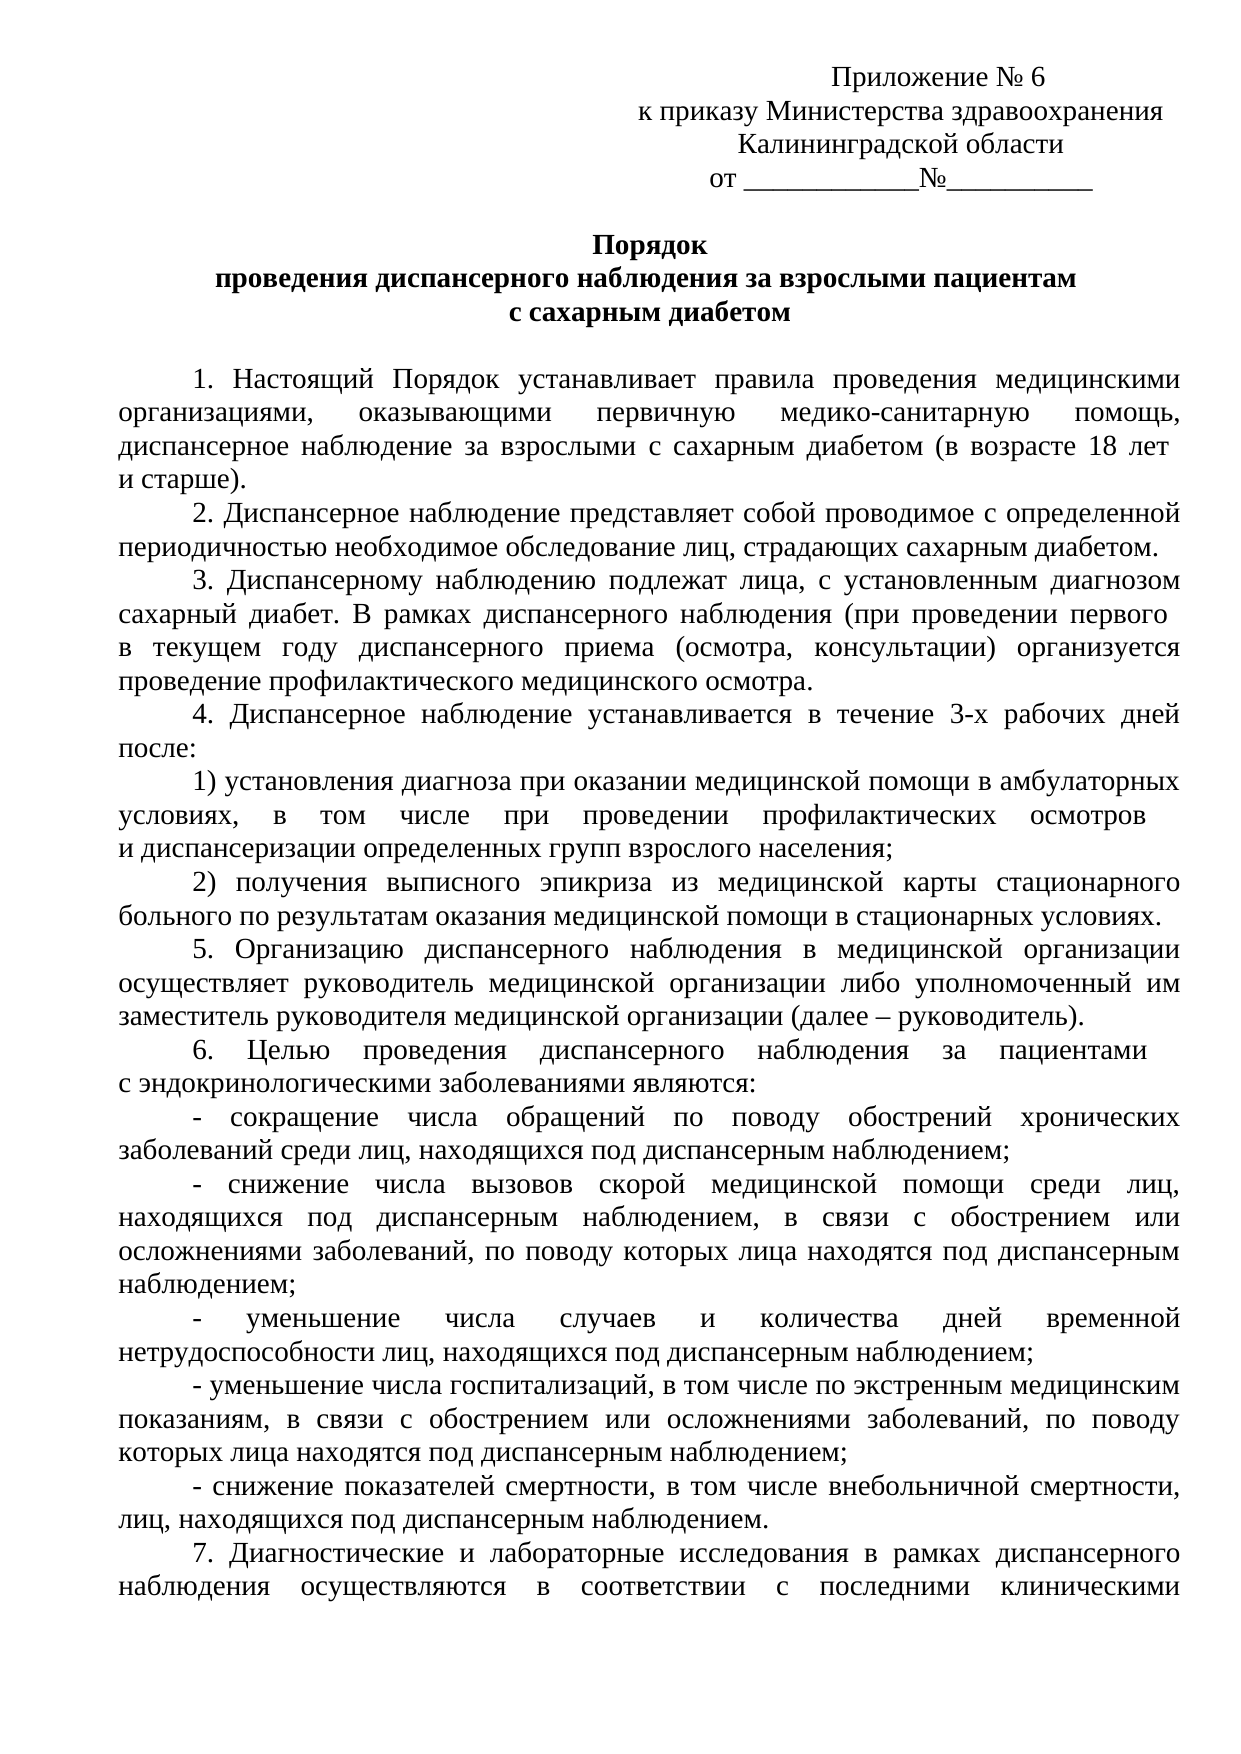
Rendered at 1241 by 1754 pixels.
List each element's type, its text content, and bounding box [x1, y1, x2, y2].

text 1) установления диагноза при оказании медицинской помощи в амбулаторных условиях, в том числе при проведении профилактических осмотров и диспансеризации определенных групп взрослого населения; [118, 763, 1181, 864]
text от ____________№__________ [620, 160, 1181, 193]
text 6. Целью проведения диспансерного наблюдения за пациентами с эндокринологическими заболеваниями являются: [118, 1032, 1181, 1099]
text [118, 1535, 1181, 1602]
text 1. Настоящий Порядок устанавливает правила проведения медицинскими организациями, оказывающими первичную медико-санитарную помощь, диспансерное наблюдение за взрослыми с сахарным диабетом (в возрасте 18 лет и старше). [118, 361, 1181, 495]
text - снижение показателей смертности, в том числе внебольничной смертности, лиц, находящихся под диспансерным наблюдением. [118, 1468, 1181, 1535]
text - уменьшение числа госпитализаций, в том числе по экстренным медицинским показаниям, в связи с обострением или осложнениями заболеваний, по поводу которых лица находятся под диспансерным наблюдением; [118, 1367, 1181, 1468]
text 2. Диспансерное наблюдение представляет собой проводимое с определенной периодичностью необходимое обследование лиц, страдающих сахарным диабетом. [118, 495, 1181, 562]
text 4. Диспансерное наблюдение устанавливается в течение 3-х рабочих дней после: [118, 696, 1181, 763]
text Приложение № 6 [620, 59, 1181, 93]
text 2) получения выписного эпикриза из медицинской карты стационарного больного по результатам оказания медицинской помощи в стационарных условиях. [118, 864, 1181, 931]
text - снижение числа вызовов скорой медицинской помощи среди лиц, находящихся под диспансерным наблюдением, в связи с обострением или осложнениями заболеваний, по поводу которых лица находятся под диспансерным наблюдением; [118, 1166, 1181, 1300]
text Порядок [118, 227, 1181, 260]
text проведения диспансерного наблюдения за взрослыми пациентам с сахарным диабетом [118, 260, 1181, 327]
text к приказу Министерства здравоохранения [620, 93, 1181, 126]
text 3. Диспансерному наблюдению подлежат лица, с установленным диагнозом сахарный диабет. В рамках диспансерного наблюдения (при проведении первого в текущем году диспансерного приема (осмотра, консультации) организуется проведение профилактического медицинского осмотра. [118, 562, 1181, 696]
text Калининградской области [620, 126, 1181, 160]
text - сокращение числа обращений по поводу обострений хронических заболеваний среди лиц, находящихся под диспансерным наблюдением; [118, 1099, 1181, 1166]
text 5. Организацию диспансерного наблюдения в медицинской организации осуществляет руководитель медицинской организации либо уполномоченный им заместитель руководителя медицинской организации (далее – руководитель). [118, 931, 1181, 1032]
text - уменьшение числа случаев и количества дней временной нетрудоспособности лиц, находящихся под диспансерным наблюдением; [118, 1300, 1181, 1367]
